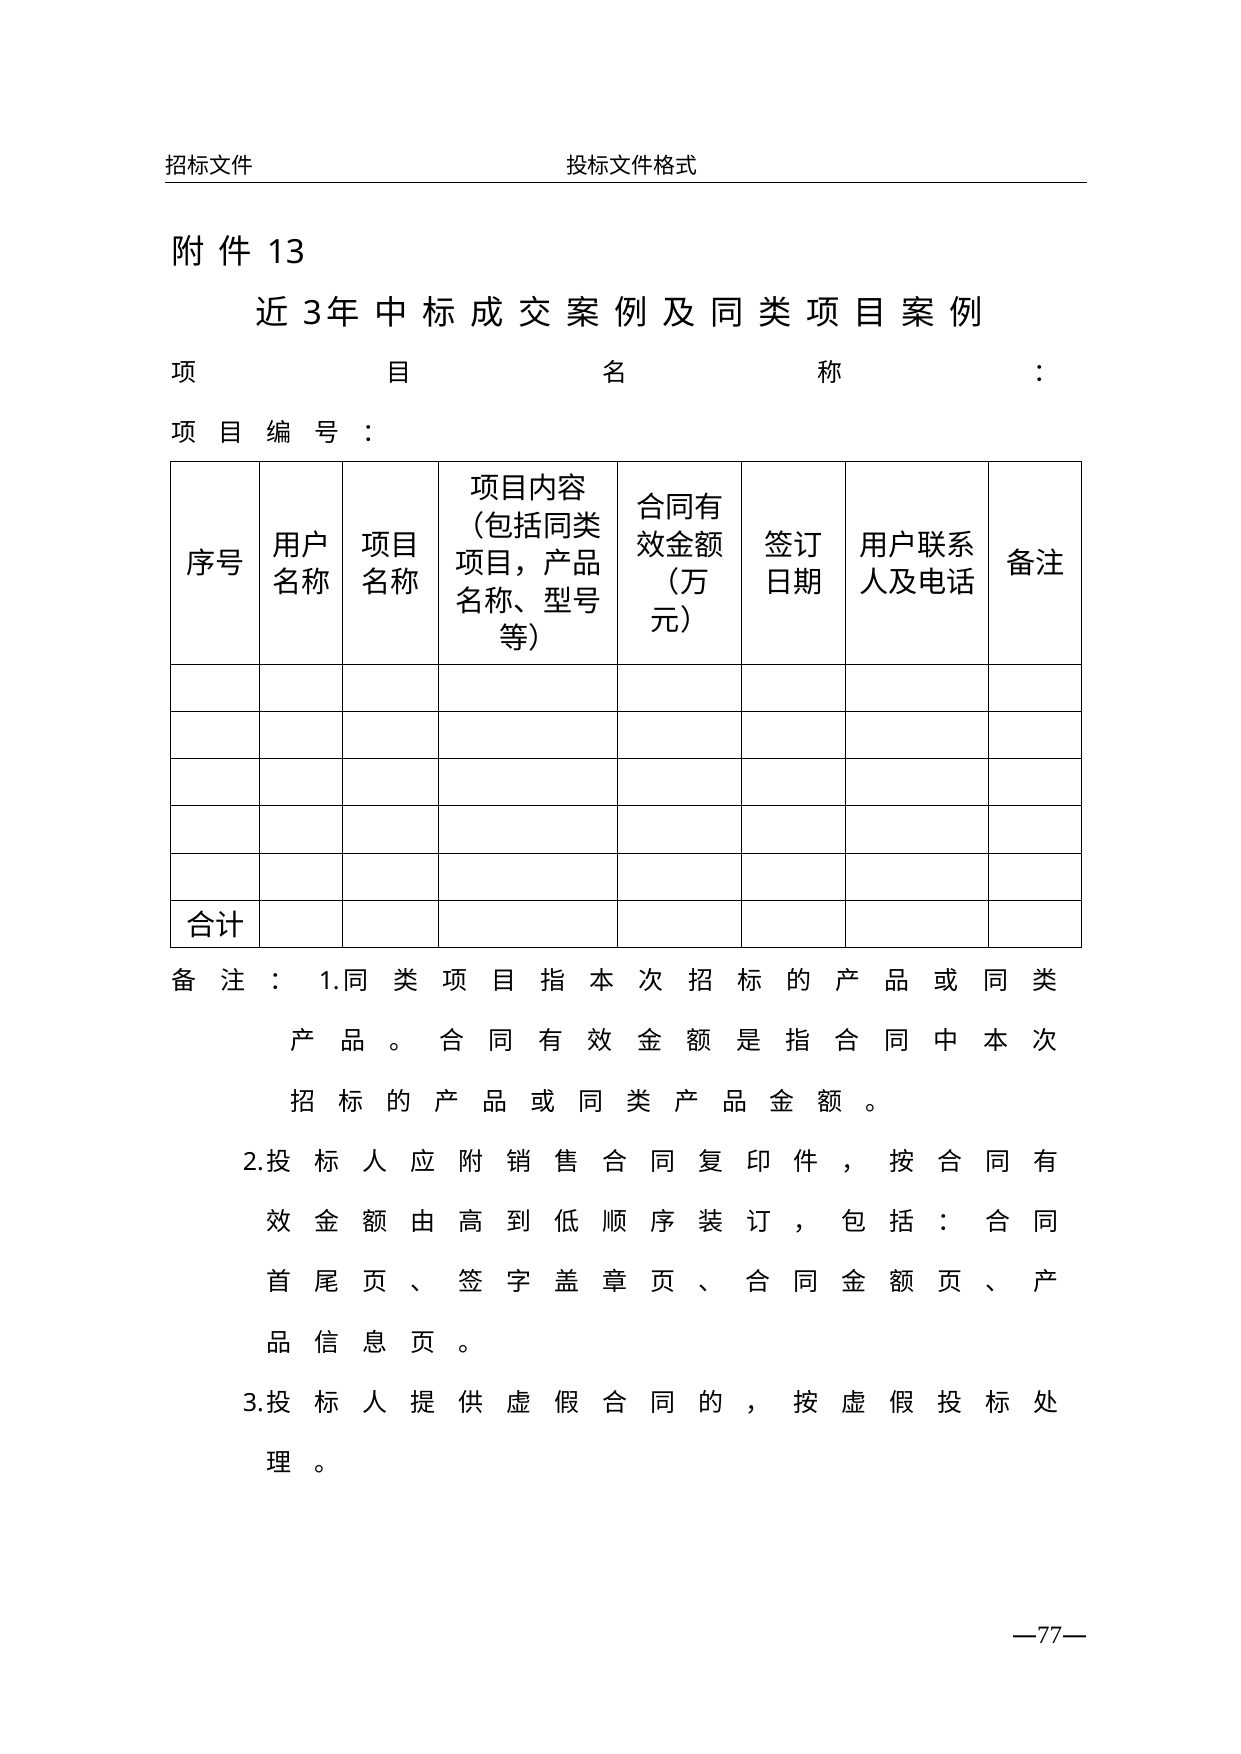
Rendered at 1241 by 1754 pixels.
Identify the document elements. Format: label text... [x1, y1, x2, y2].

table_header 用户联系 人及电话 [846, 462, 988, 663]
table_cell [439, 806, 617, 853]
table_cell [742, 854, 845, 900]
table_cell [260, 854, 342, 900]
table_cell [343, 759, 438, 805]
table_cell [742, 901, 845, 947]
table_header 合同有效金额（万元） [618, 462, 741, 663]
text 2.投标人应附销售合同复印件，按合同有效金额由高到低顺序装订，包括：合同首尾页、签字盖章页、合同金额页、产品信息页。 [242, 1129, 1081, 1371]
table_cell [171, 854, 259, 900]
table_cell 合计 [171, 901, 259, 947]
text 3.投标人提供虚假合同的，按虚假投标处理。 [242, 1371, 1081, 1491]
table_cell [989, 759, 1081, 805]
table_cell [846, 759, 988, 805]
table_cell [742, 806, 845, 853]
table_cell [260, 806, 342, 853]
table_cell [171, 759, 259, 805]
table_cell [989, 901, 1081, 947]
table_cell [171, 806, 259, 853]
table_cell [989, 665, 1081, 711]
table_cell [439, 759, 617, 805]
table_cell [618, 712, 741, 758]
table_cell [343, 806, 438, 853]
text 附件13 [171, 219, 1081, 280]
table_cell [742, 665, 845, 711]
text 项目名称： 项目编号： [171, 340, 1081, 461]
table_cell [343, 665, 438, 711]
table_header 用户 名称 [260, 462, 342, 663]
text 备注：1.同类项目指本次招标的产品或同类产品。合同有效金额是指合同中本次招标的产品或同类产品金额。 [171, 948, 1081, 1129]
table_cell [260, 665, 342, 711]
table_cell [343, 712, 438, 758]
table_cell [989, 806, 1081, 853]
table_cell [618, 759, 741, 805]
table_cell [742, 712, 845, 758]
table_cell [260, 759, 342, 805]
table_header 项目 名称 [343, 462, 438, 663]
table_header 备注 [989, 462, 1081, 663]
table_header 项目内容 （包括同类项目，产品名称、型号等） [439, 462, 617, 663]
table_cell [343, 901, 438, 947]
table_cell [343, 854, 438, 900]
table_cell [846, 712, 988, 758]
table_header 序号 [171, 462, 259, 663]
table_cell [439, 901, 617, 947]
table_cell [846, 665, 988, 711]
table_cell [846, 806, 988, 853]
table_cell [171, 665, 259, 711]
table_cell [260, 712, 342, 758]
table_cell [439, 854, 617, 900]
table_header 签订 日期 [742, 462, 845, 663]
table_cell [742, 759, 845, 805]
table_cell [989, 712, 1081, 758]
table_cell [618, 806, 741, 853]
text 近3年中标成交案例及同类项目案例 [171, 280, 1081, 340]
table_cell [618, 901, 741, 947]
table_cell [439, 665, 617, 711]
table_cell [846, 901, 988, 947]
table_cell [618, 665, 741, 711]
table_cell [989, 854, 1081, 900]
table_cell [846, 854, 988, 900]
table_cell [171, 712, 259, 758]
table_cell [260, 901, 342, 947]
table_cell [439, 712, 617, 758]
table_cell [618, 854, 741, 900]
